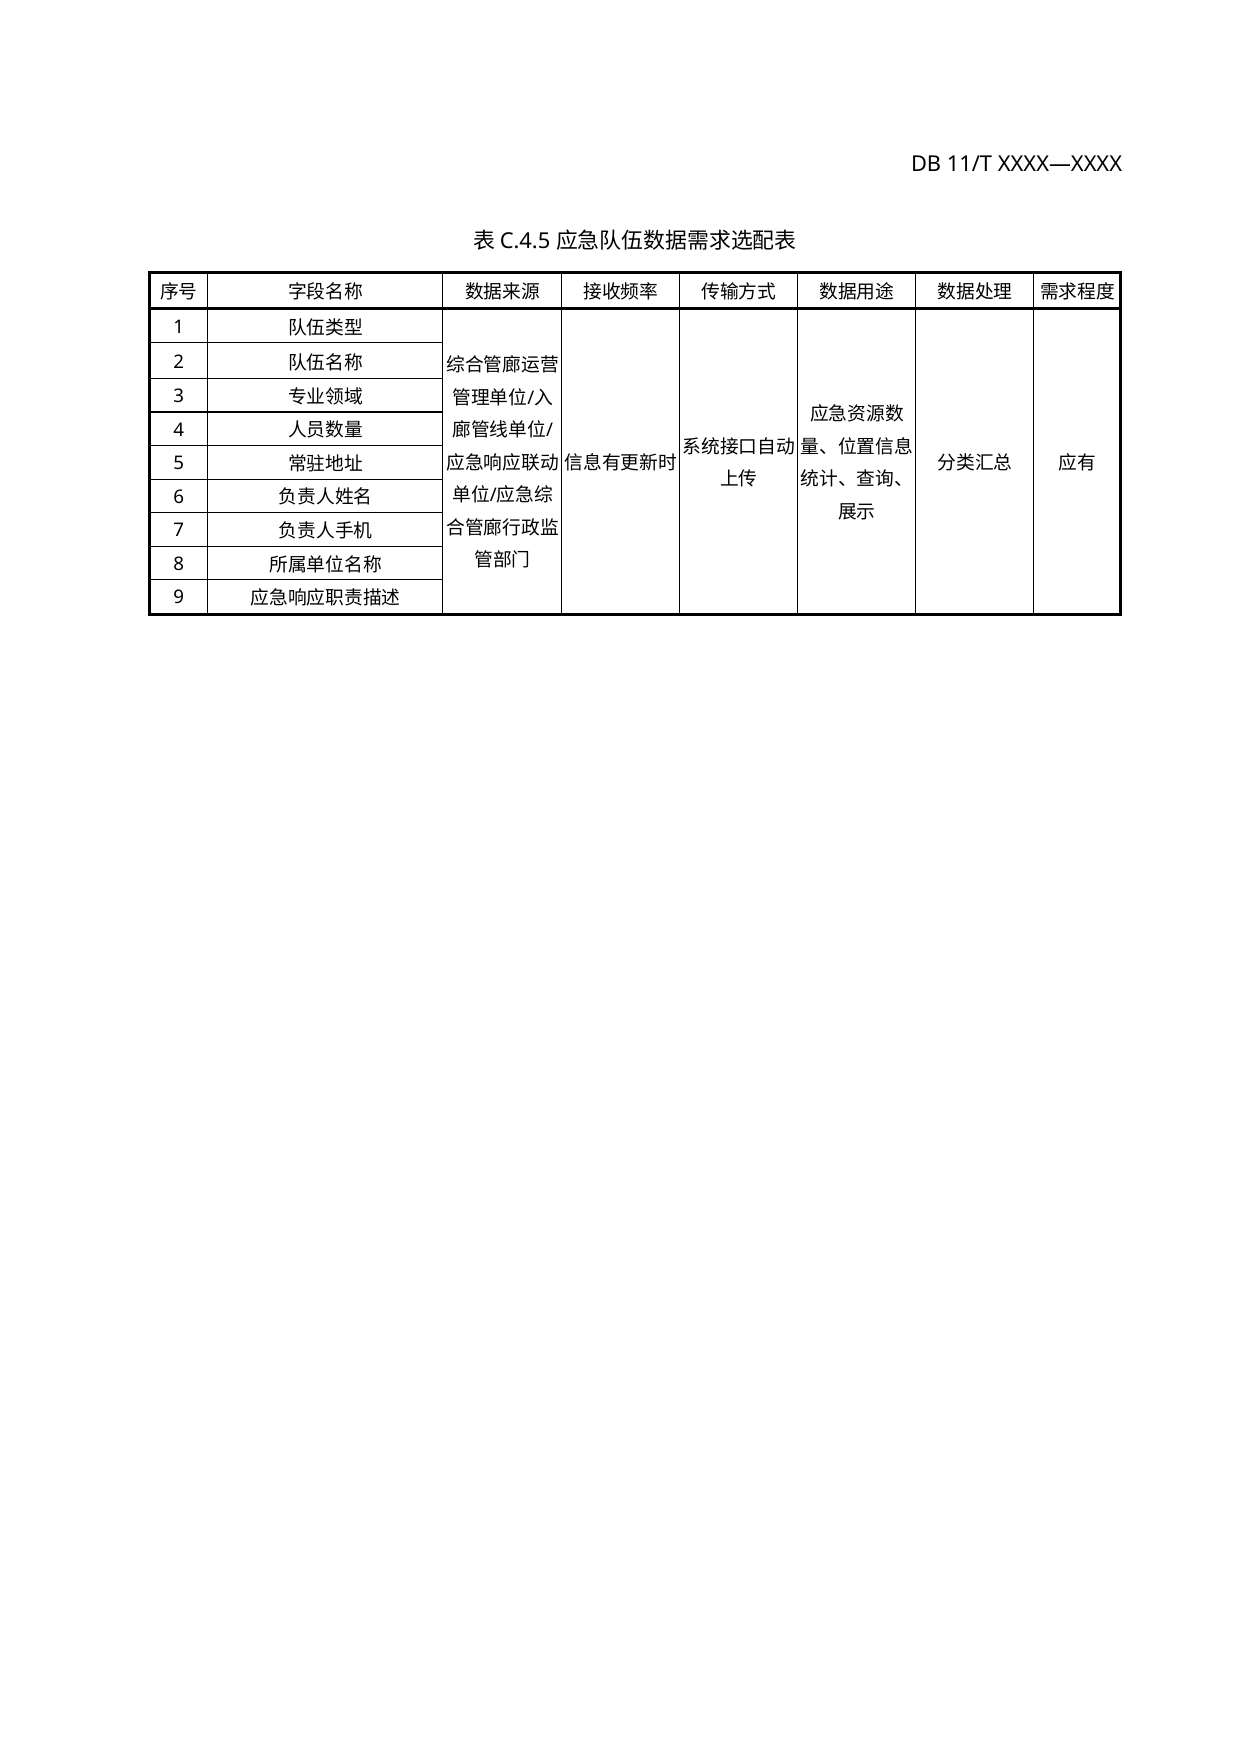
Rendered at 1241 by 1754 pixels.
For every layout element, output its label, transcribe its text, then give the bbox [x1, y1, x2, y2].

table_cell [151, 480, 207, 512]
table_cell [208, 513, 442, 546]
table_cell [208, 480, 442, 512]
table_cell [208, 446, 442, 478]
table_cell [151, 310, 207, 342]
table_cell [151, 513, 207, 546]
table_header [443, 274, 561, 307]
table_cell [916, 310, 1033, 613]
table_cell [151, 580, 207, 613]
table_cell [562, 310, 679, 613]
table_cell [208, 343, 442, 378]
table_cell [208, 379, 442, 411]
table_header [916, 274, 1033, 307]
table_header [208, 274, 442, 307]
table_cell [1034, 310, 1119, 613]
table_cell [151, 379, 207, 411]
text 表C.4.5 应急队伍数据需求选配表 [148, 223, 1122, 255]
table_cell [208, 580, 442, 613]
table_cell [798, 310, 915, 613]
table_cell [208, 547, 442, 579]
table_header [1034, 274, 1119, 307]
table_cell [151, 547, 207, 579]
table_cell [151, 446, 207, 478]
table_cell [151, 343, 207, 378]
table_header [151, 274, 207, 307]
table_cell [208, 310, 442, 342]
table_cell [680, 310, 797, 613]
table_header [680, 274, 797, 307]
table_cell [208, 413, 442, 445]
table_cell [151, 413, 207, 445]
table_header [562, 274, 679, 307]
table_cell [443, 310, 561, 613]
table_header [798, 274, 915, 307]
